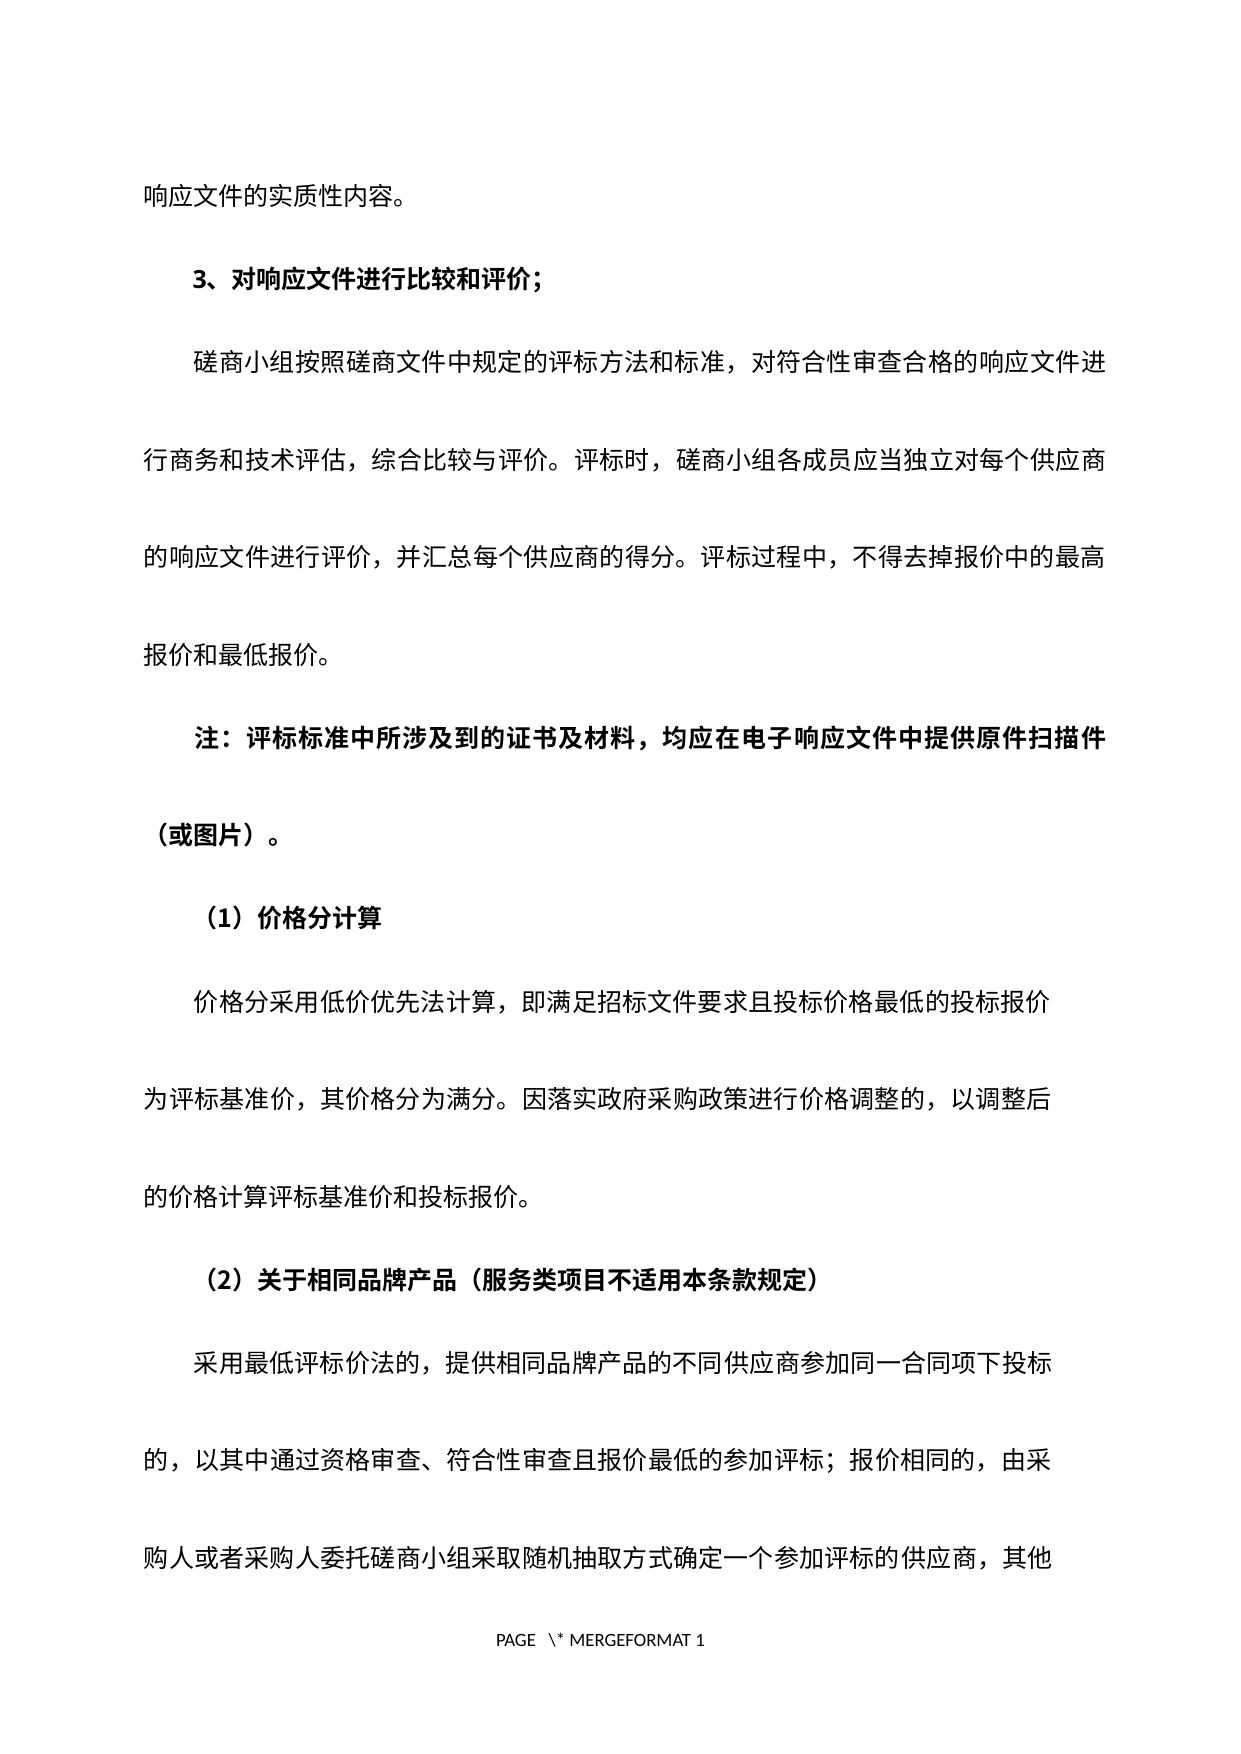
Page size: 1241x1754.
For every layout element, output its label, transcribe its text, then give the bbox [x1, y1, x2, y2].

text 价格分采用低价优先法计算，即满足招标文件要求且投标价格最低的投标报价为评标基准价，其价格分为满分。因落实政府采购政策进行价格调整的，以调整后的价格计算评标基准价和投标报价。 [144, 968, 1053, 1228]
text 磋商小组按照磋商文件中规定的评标方法和标准，对符合性审查合格的响应文件进行商务和技术评估，综合比较与评价。评标时，磋商小组各成员应当独立对每个供应商的响应文件进行评价，并汇总每个供应商的得分。评标过程中，不得去掉报价中的最高报价和最低报价。 [144, 328, 1106, 686]
text 3、对响应文件进行比较和评价； [144, 245, 1106, 310]
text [144, 162, 1106, 227]
text （1）价格分计算 [144, 884, 1106, 949]
text （2）关于相同品牌产品（服务类项目不适用本条款规定） [144, 1246, 1106, 1311]
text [144, 1329, 1053, 1589]
text 注：评标标准中所涉及到的证书及材料，均应在电子响应文件中提供原件扫描件（或图片）。 [144, 704, 1106, 866]
